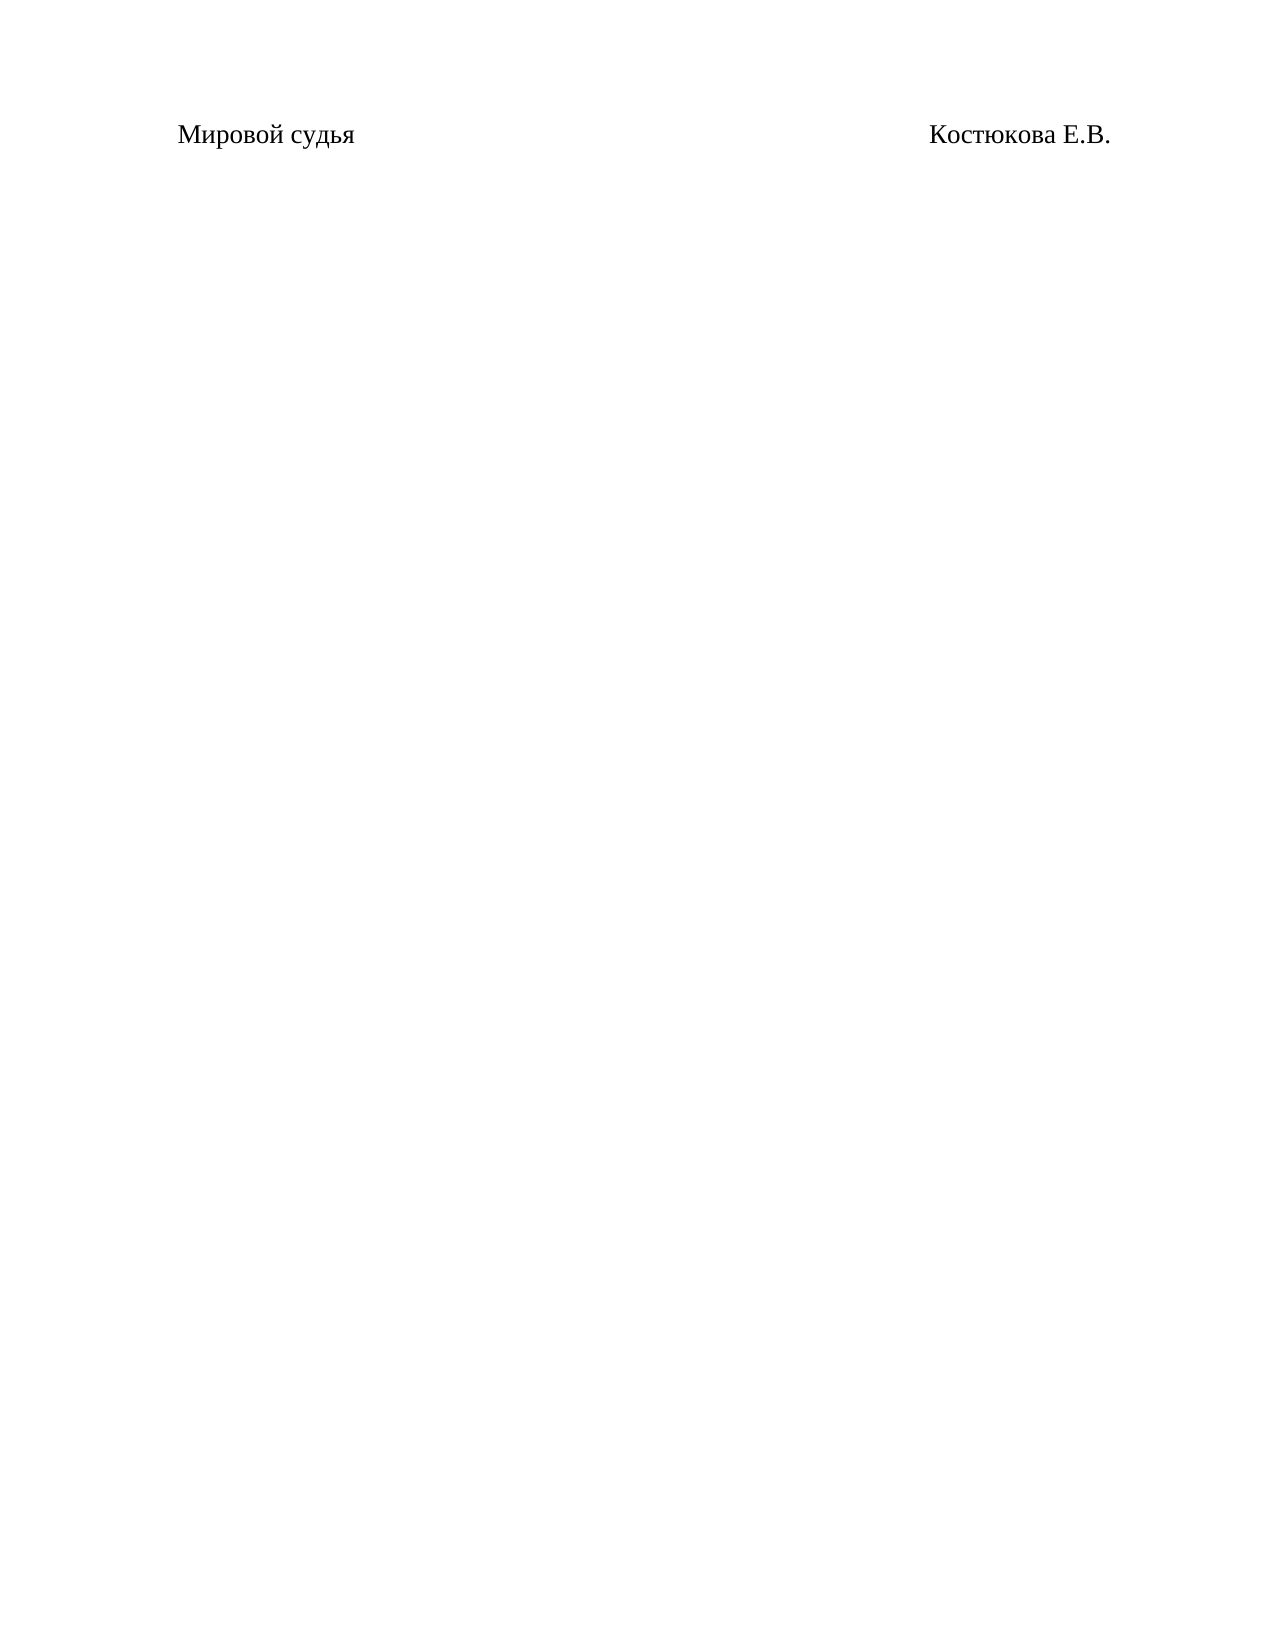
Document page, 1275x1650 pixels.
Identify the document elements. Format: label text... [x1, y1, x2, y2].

text Мировой судья Костюкова Е.В. [177, 118, 1186, 149]
